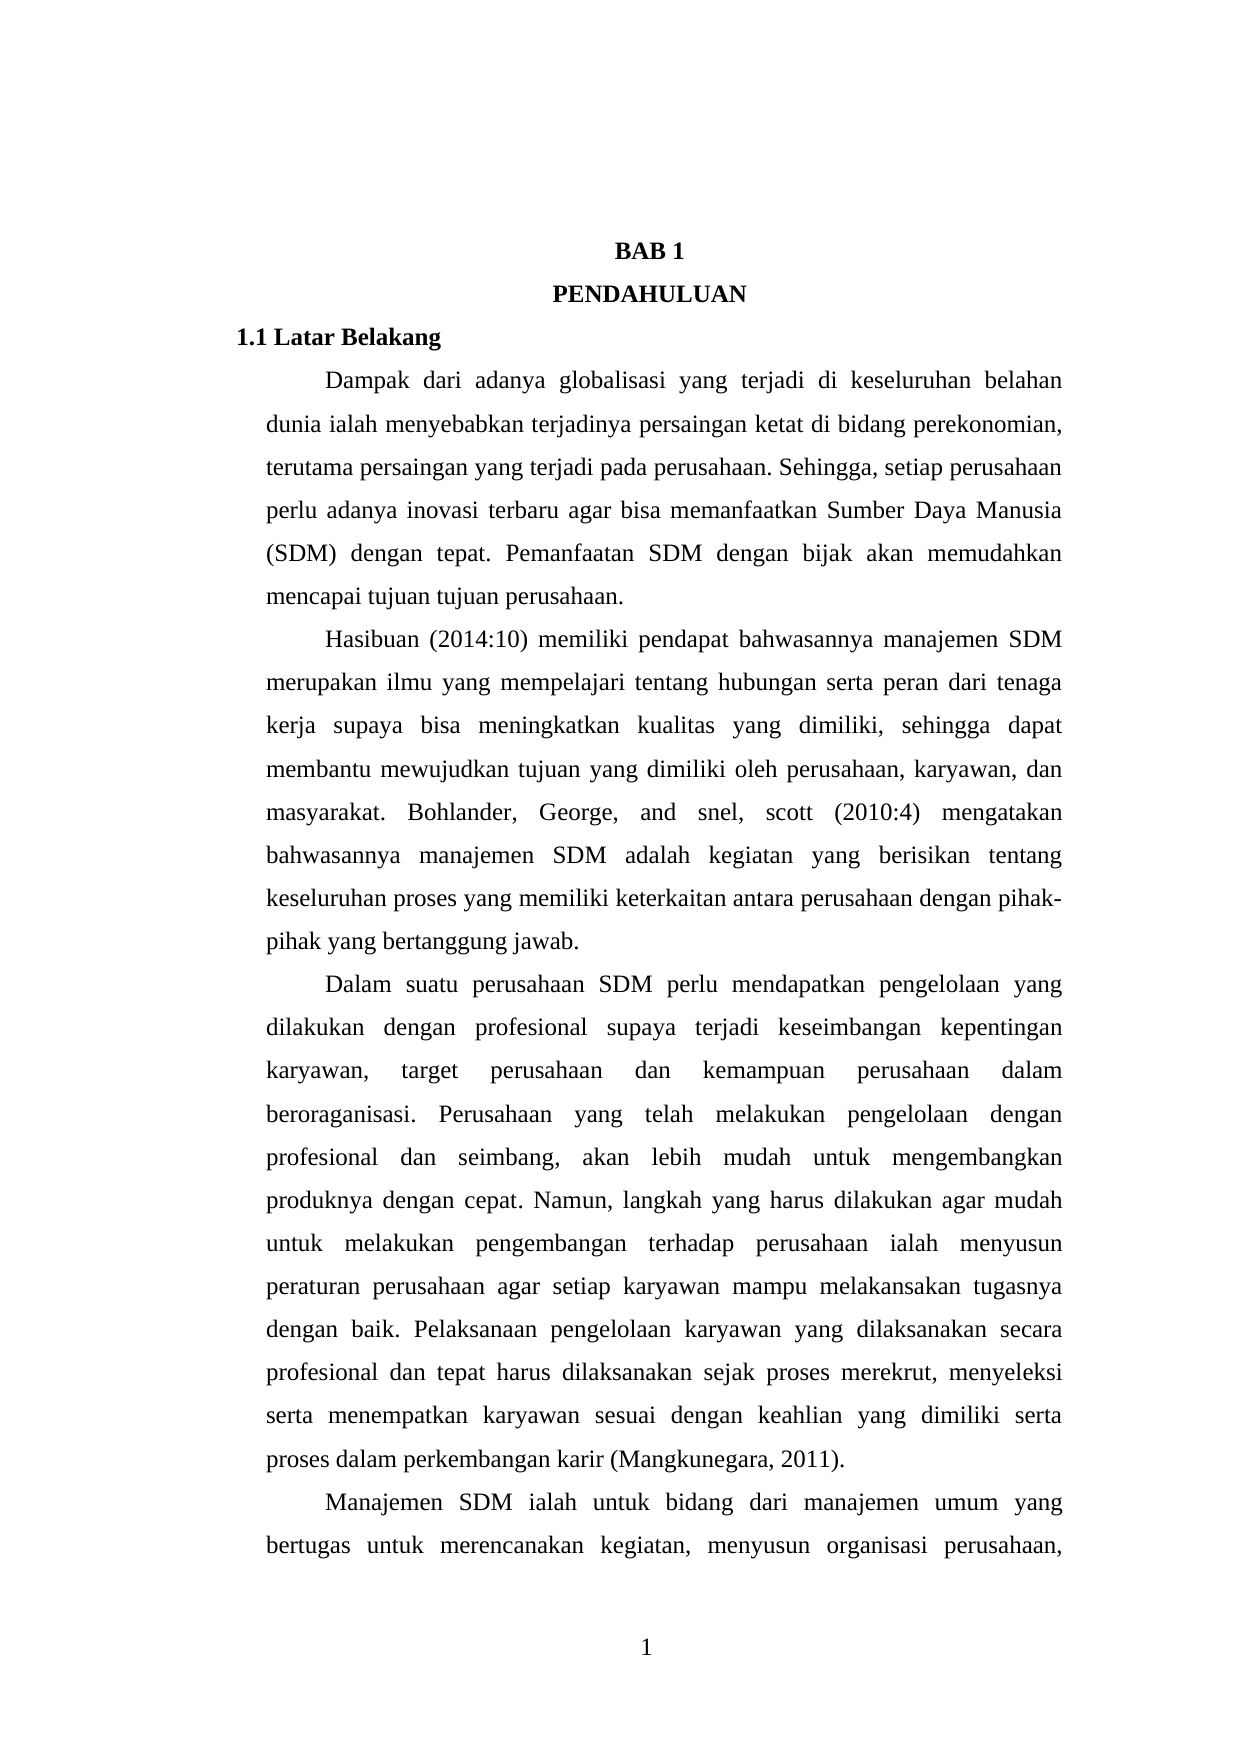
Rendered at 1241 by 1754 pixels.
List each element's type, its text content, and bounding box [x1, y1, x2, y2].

list Hasibuan (2014:10) memiliki pendapat bahwasannya manajemen SDM merupakan ilmu yang mempelajari tentang hubungan serta peran dari tenaga kerja supaya bisa meningkatkan kualitas yang dimiliki, sehingga dapat membantu mewujudkan tujuan yang dimiliki oleh perusahaan, karyawan, dan masyarakat. Bohlander, George, and snel, scott (2010:4) mengatakan bahwasannya manajemen SDM adalah kegiatan yang berisikan tentang keseluruhan proses yang memiliki keterkaitan antara perusahaan dengan pihak-pihak yang bertanggung jawab. [266, 624, 1063, 955]
subtitle PENDAHULUAN [236, 279, 1063, 308]
subtitle BAB 1 [236, 236, 1063, 265]
subtitle 1.1 Latar Belakang [236, 322, 1063, 351]
list Dalam suatu perusahaan SDM perlu mendapatkan pengelolaan yang dilakukan dengan profesional supaya terjadi keseimbangan kepentingan karyawan, target perusahaan dan kemampuan perusahaan dalam beroraganisasi. Perusahaan yang telah melakukan pengelolaan dengan profesional dan seimbang, akan lebih mudah untuk mengembangkan produknya dengan cepat. Namun, langkah yang harus dilakukan agar mudah untuk melakukan pengembangan terhadap perusahaan ialah menyusun peraturan perusahaan agar setiap karyawan mampu melakansakan tugasnya dengan baik. Pelaksanaan pengelolaan karyawan yang dilaksanakan secara profesional dan tepat harus dilaksanakan sejak proses merekrut, menyeleksi serta menempatkan karyawan sesuai dengan keahlian yang dimiliki serta proses dalam perkembangan karir (Mangkunegara, 2011). [266, 969, 1063, 1472]
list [266, 1487, 1063, 1559]
list Dampak dari adanya globalisasi yang terjadi di keseluruhan belahan dunia ialah menyebabkan terjadinya persaingan ketat di bidang perekonomian, terutama persaingan yang terjadi pada perusahaan. Sehingga, setiap perusahaan perlu adanya inovasi terbaru agar bisa memanfaatkan Sumber Daya Manusia (SDM) dengan tepat. Pemanfaatan SDM dengan bijak akan memudahkan mencapai tujuan tujuan perusahaan. [266, 366, 1063, 610]
